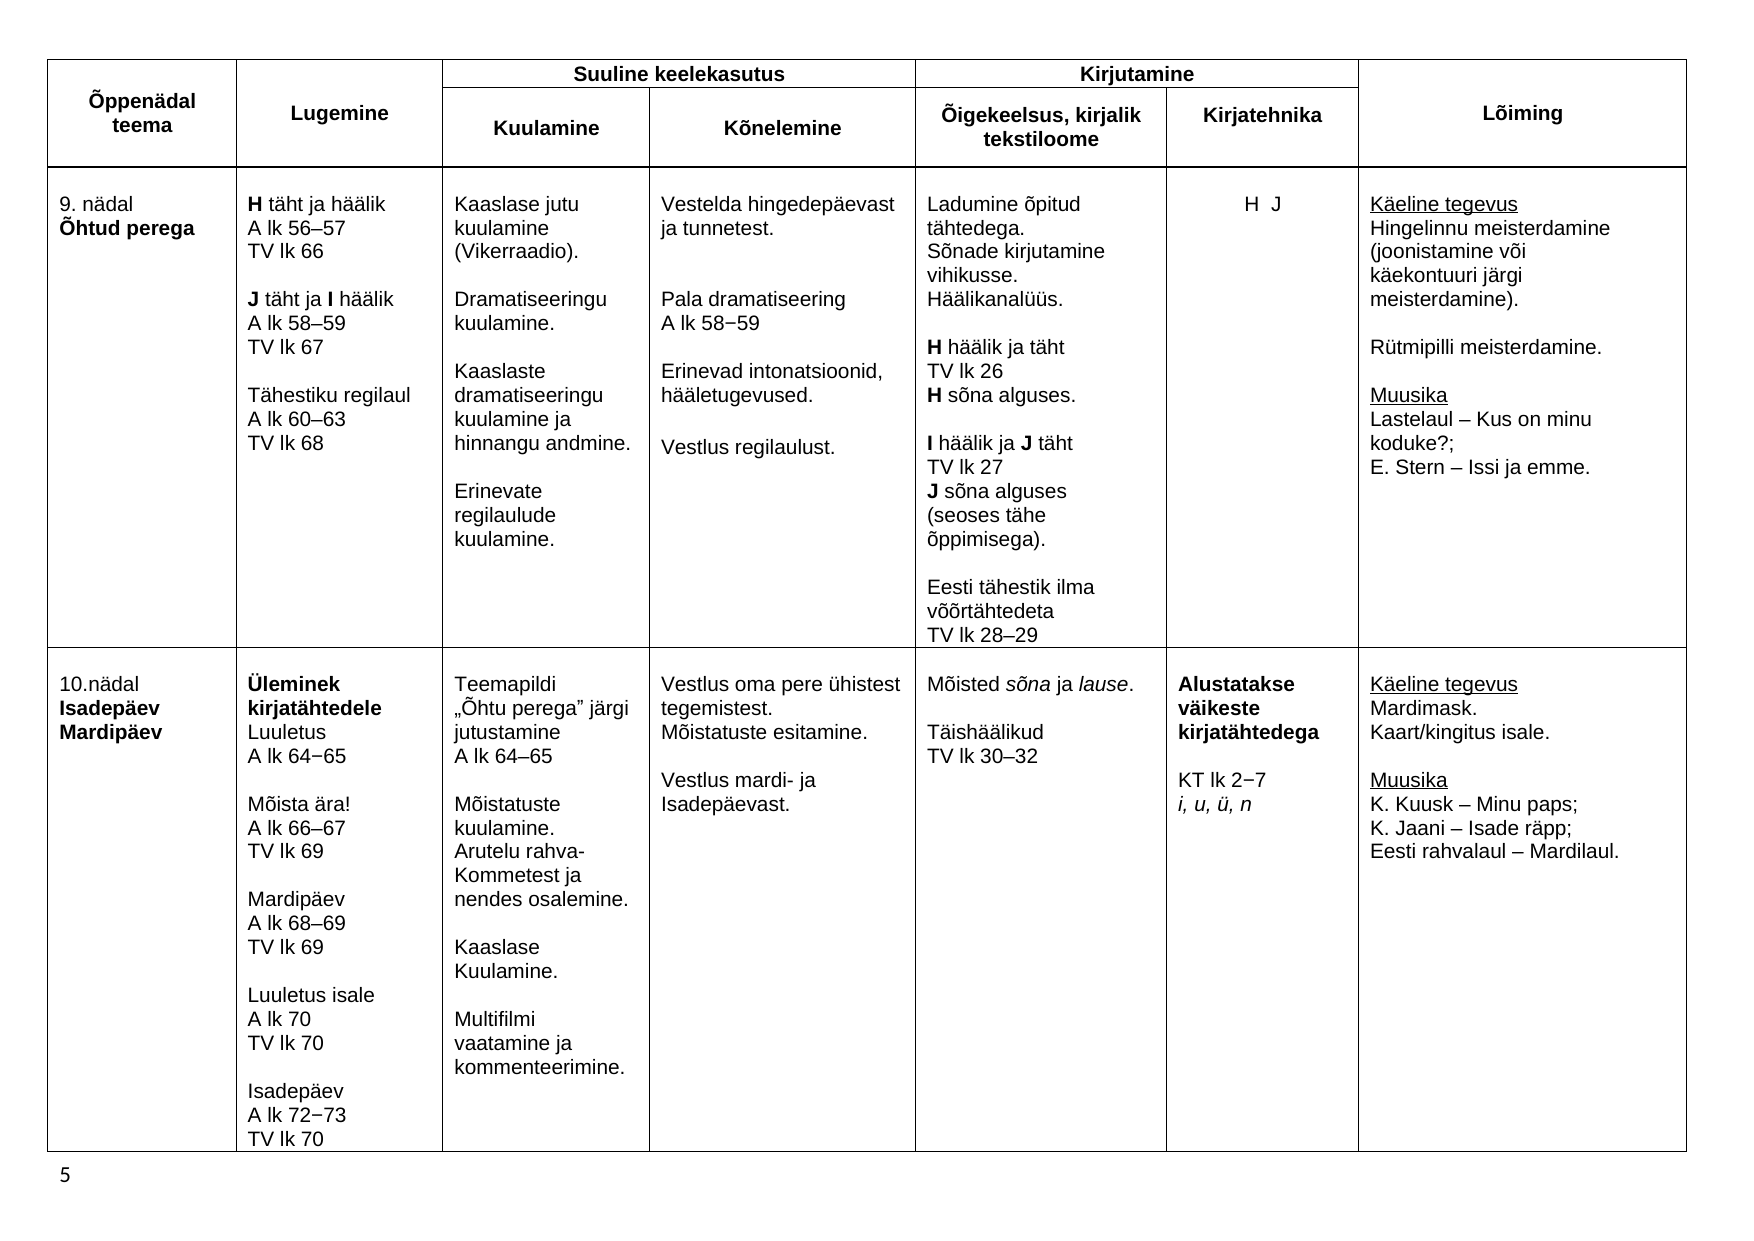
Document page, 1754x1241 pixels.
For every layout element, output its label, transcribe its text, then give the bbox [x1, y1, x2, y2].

table_cell Vestelda hingedepäevast ja tunnetest. Pala dramatiseering A lk 58−59 Erinevad intonatsioonid, hääletugevused. Vestlus regilaulust. [650, 168, 915, 647]
table_cell Teemapildi „Õhtu peregaˮ järgi jutustamine A lk 64–65 Mõistatuste kuulamine. Arutelu rahva- Kommetest ja nendes osalemine. Kaaslase Kuulamine. Multifilmi vaatamine ja kommenteerimine. [443, 648, 649, 1151]
table_cell Alustatakse väikeste kirjatähtedega KT lk 2−7 i, u, ü, n [1167, 648, 1358, 1151]
table_cell Õigekeelsus, kirjalik tekstiloome [916, 88, 1166, 166]
table_cell Ladumine õpitud tähtedega. Sõnade kirjutamine vihikusse. Häälikanalüüs. H häälik ja täht TV lk 26 H sõna alguses. I häälik ja J täht TV lk 27 J sõna alguses (seoses tähe õppimisega). Eesti tähestik ilma võõrtähtedeta TV lk 28–29 [916, 168, 1166, 647]
table_cell Kuulamine [443, 88, 649, 166]
table_cell Kirjatehnika [1167, 88, 1358, 166]
table_header Lõiming [1359, 60, 1686, 166]
table_header Suuline keelekasutus [443, 60, 915, 87]
table_cell H J [1167, 168, 1358, 647]
table_cell H täht ja häälik A lk 56–57 TV lk 66 J täht ja I häälik A lk 58–59 TV lk 67 Tähestiku regilaul A lk 60–63 TV lk 68 [237, 168, 442, 647]
table_cell Käeline tegevus Hingelinnu meisterdamine (joonistamine või käekontuuri järgi meisterdamine). Rütmipilli meisterdamine. Muusika Lastelaul – Kus on minu koduke?; E. Stern – Issi ja emme. [1359, 168, 1686, 647]
table_cell Mõisted sõna ja lause. Täishäälikud TV lk 30–32 [916, 648, 1166, 1151]
table_cell Käeline tegevus Mardimask. Kaart/kingitus isale. Muusika K. Kuusk – Minu paps; K. Jaani – Isade räpp; Eesti rahvalaul – Mardilaul. [1359, 648, 1686, 1151]
table_header Õppenädal teema [48, 60, 236, 166]
table_cell Kaaslase jutu kuulamine (Vikerraadio). Dramatiseeringu kuulamine. Kaaslaste dramatiseeringu kuulamine ja hinnangu andmine. Erinevate regilaulude kuulamine. [443, 168, 649, 647]
table_cell Vestlus oma pere ühistest tegemistest. Mõistatuste esitamine. Vestlus mardi- ja Isadepäevast. [650, 648, 915, 1151]
table_cell Kõnelemine [650, 88, 915, 166]
table_cell 10.nädal Isadepäev Mardipäev [48, 648, 236, 1151]
table_cell 9. nädal Õhtud perega [48, 168, 236, 647]
table_header Kirjutamine [916, 60, 1358, 87]
table_cell Üleminek kirjatähtedele Luuletus A lk 64−65 Mõista ära! A lk 66–67 TV lk 69 Mardipäev A lk 68–69 TV lk 69 Luuletus isale A lk 70 TV lk 70 Isadepäev A lk 72−73 TV lk 70 [237, 648, 442, 1151]
table_header Lugemine [237, 60, 442, 166]
